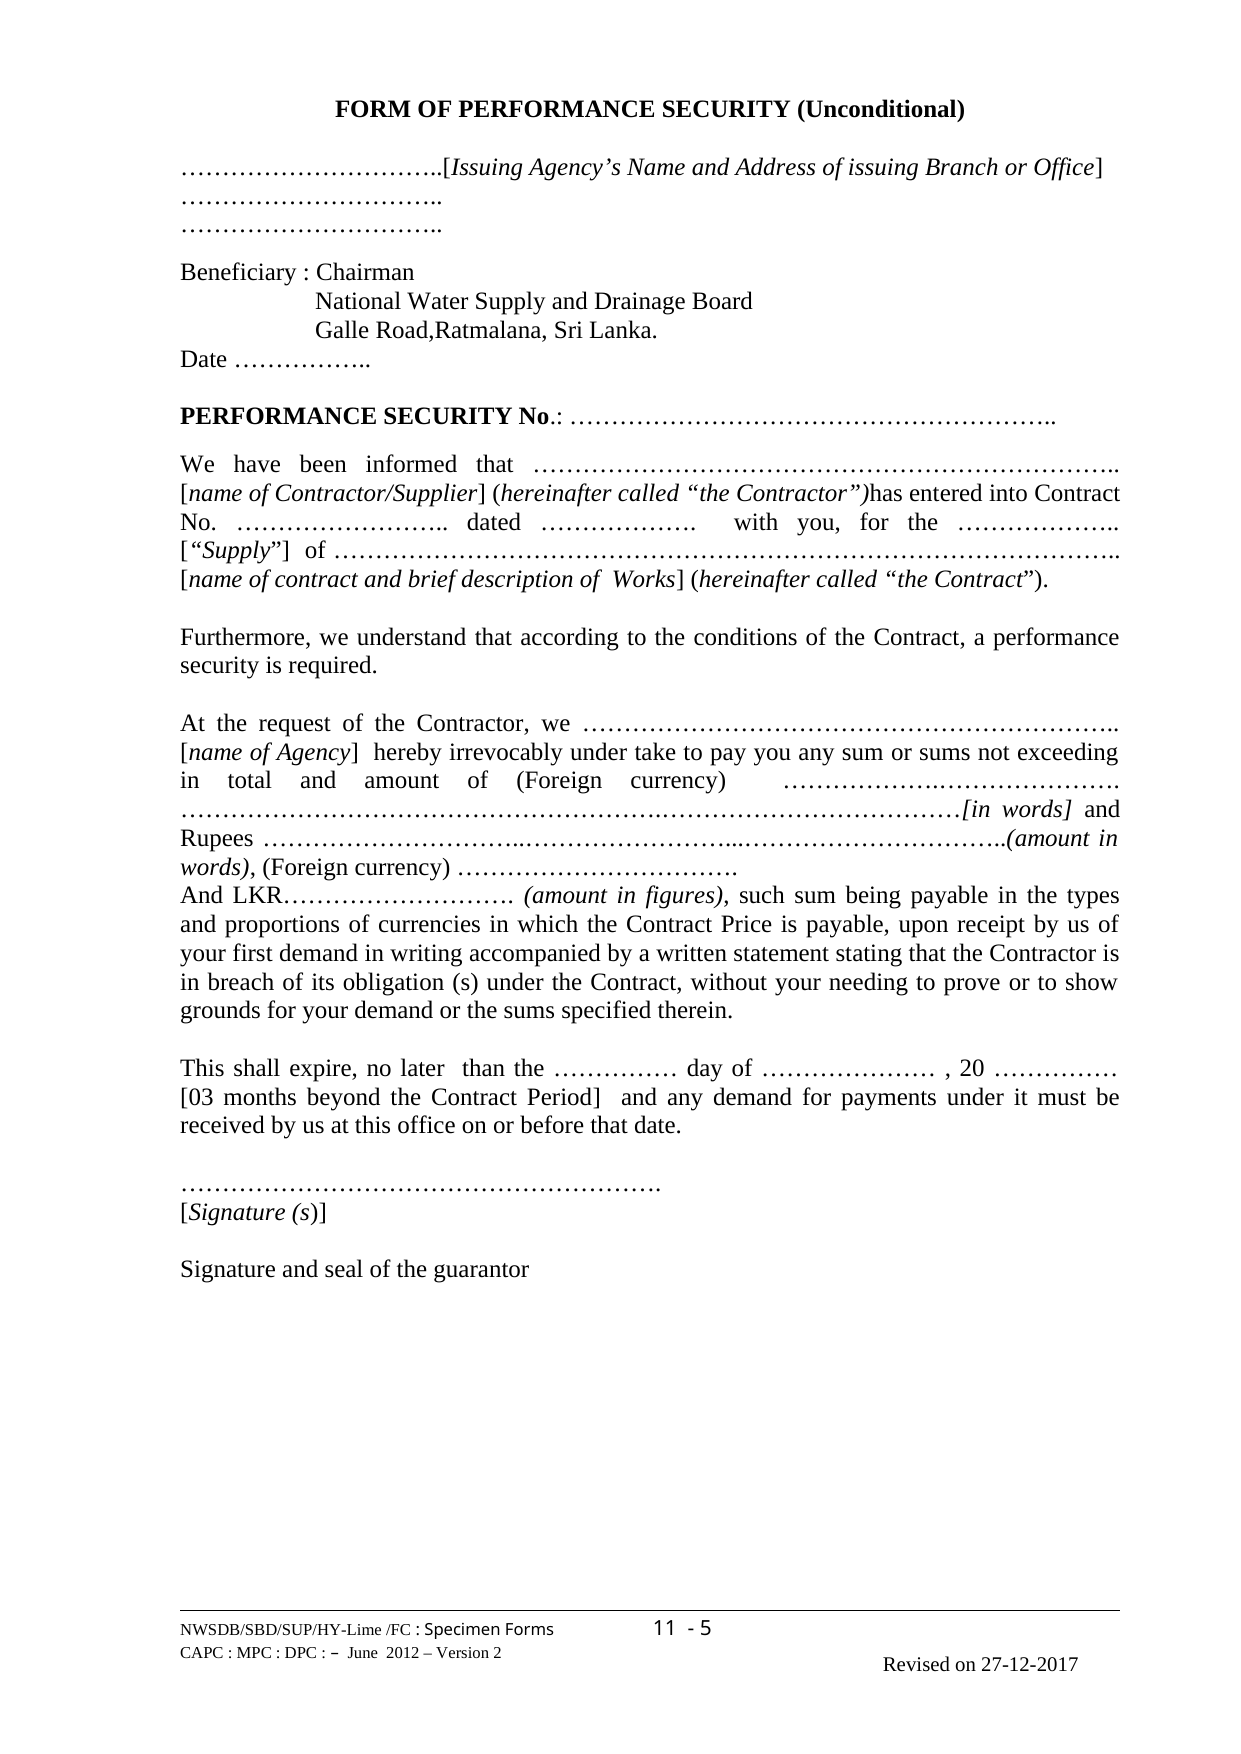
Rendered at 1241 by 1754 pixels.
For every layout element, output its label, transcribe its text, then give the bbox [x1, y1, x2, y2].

text …………………………..[Issuing Agency’s Name and Address of issuing Branch or Office] [180, 152, 1120, 181]
text Furthermore, we understand that according to the conditions of the Contract, a performance security is required. [180, 622, 1120, 679]
text …………………………………………………. [180, 1168, 1120, 1197]
text This shall expire, no later than the …………… day of ………………… , 20 …………… [03 months beyond the Contract Period] and any demand for payments under it must be received by us at this office on or before that date. [180, 1053, 1120, 1139]
text At the request of the Contractor, we ……………………………………………………….. [name of Agency] hereby irrevocably under take to pay you any sum or sums not exceeding in total and amount of (Foreign currency) ……………….…………………. ………………………………………………….………………………………[in words] and Rupees …………………………..……………………...…………………………..(amount in words), (Foreign currency) ……………………………. [180, 708, 1120, 880]
text [Signature (s)] [180, 1197, 1120, 1225]
text And LKR………………………. (amount in figures), such sum being payable in the types and proportions of currencies in which the Contract Price is payable, upon receipt by us of your first demand in writing accompanied by a written statement stating that the Contractor is in breach of its obligation (s) under the Contract, without your needing to prove or to show grounds for your demand or the sums specified therein. [180, 880, 1120, 1024]
text Signature and seal of the guarantor [180, 1254, 1120, 1283]
text PERFORMANCE SECURITY No.: ………………………………………………….. [180, 401, 1120, 430]
text Galle Road,Ratmalana, Sri Lanka. [270, 315, 1120, 344]
text National Water Supply and Drainage Board [270, 286, 1120, 315]
text ………………………….. [180, 209, 1120, 238]
text Date …………….. [180, 344, 1120, 372]
text ………………………….. [180, 181, 1120, 209]
text FORM OF PERFORMANCE SECURITY (Unconditional) [180, 94, 1120, 123]
text We have been informed that …………………………………………………………….. [name of Contractor/Supplier] (hereinafter called “the Contractor”)has entered into Contract No. …………………….. dated ………………. with you, for the ……………….. [“Supply”] of ………………………………………………………………………………….. [name of contract and brief description of Works] (hereinafter called “the Contract”). [180, 449, 1120, 593]
text Beneficiary : Chairman [180, 257, 1120, 286]
